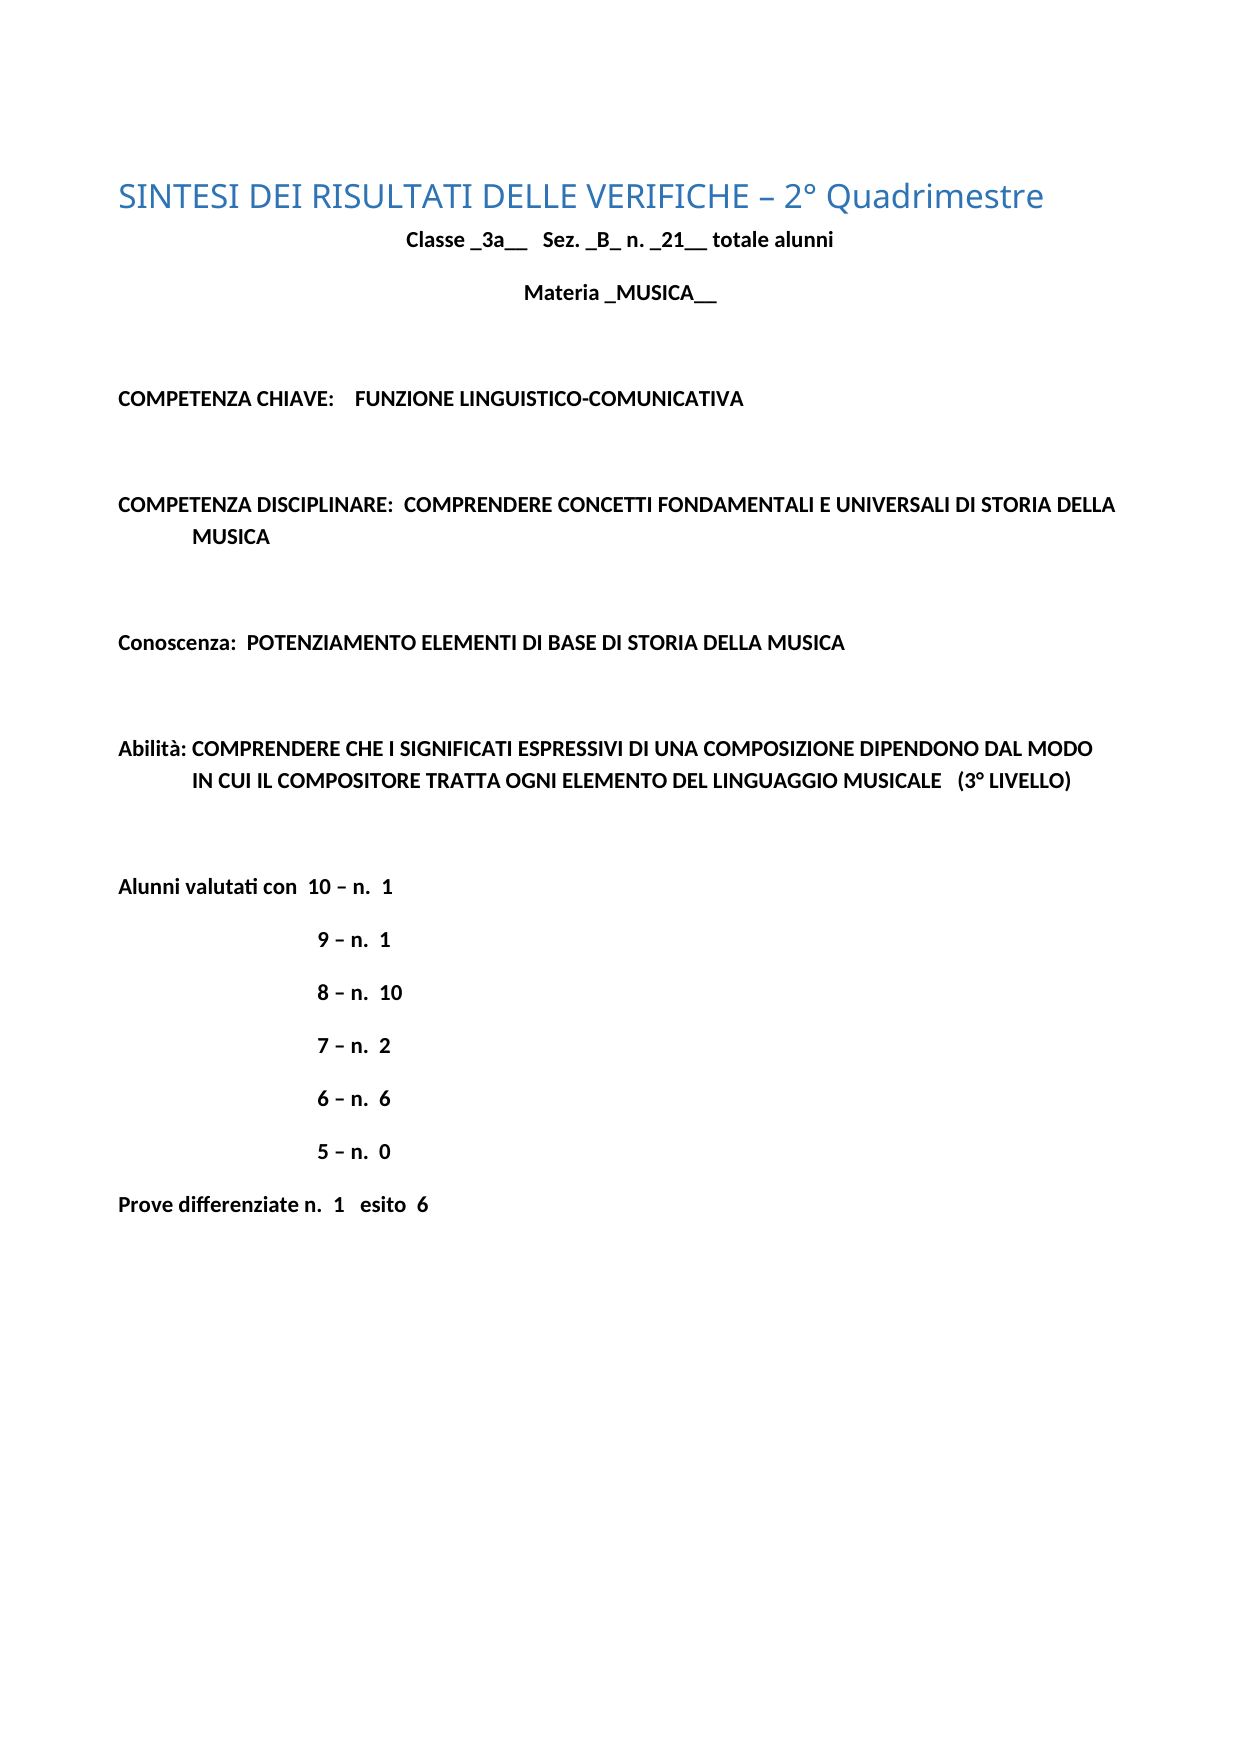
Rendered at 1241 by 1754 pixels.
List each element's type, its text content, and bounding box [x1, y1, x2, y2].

text 8 – n. 10 [118, 978, 1122, 1006]
text Alunni valutati con 10 – n. 1 [118, 872, 1122, 900]
text Conoscenza: POTENZIAMENTO ELEMENTI DI BASE DI STORIA DELLA MUSICA [118, 628, 1122, 656]
text Materia _MUSICA__ [118, 278, 1122, 306]
text Classe _3a__ Sez. _B_ n. _21__ totale alunni [118, 225, 1122, 253]
text COMPETENZA DISCIPLINARE: COMPRENDERE CONCETTI FONDAMENTALI E UNIVERSALI DI STORIA DELLA MUSICA [118, 490, 1122, 550]
text COMPETENZA CHIAVE: FUNZIONE LINGUISTICO-COMUNICATIVA [118, 384, 1122, 412]
text 9 – n. 1 [118, 925, 1122, 953]
text 5 – n. 0 [118, 1137, 1122, 1166]
text Abilità: COMPRENDERE CHE I SIGNIFICATI ESPRESSIVI DI UNA COMPOSIZIONE DIPENDONO DAL MODO IN CUI IL COMPOSITORE TRATTA OGNI ELEMENTO DEL LINGUAGGIO MUSICALE (3° LIVELLO) [118, 734, 1122, 794]
text 6 – n. 6 [118, 1084, 1122, 1112]
text 7 – n. 2 [118, 1031, 1122, 1059]
text Prove differenziate n. 1 esito 6 [118, 1191, 1122, 1218]
subtitle SINTESI DEI RISULTATI DELLE VERIFICHE – 2° Quadrimestre [118, 173, 1122, 218]
